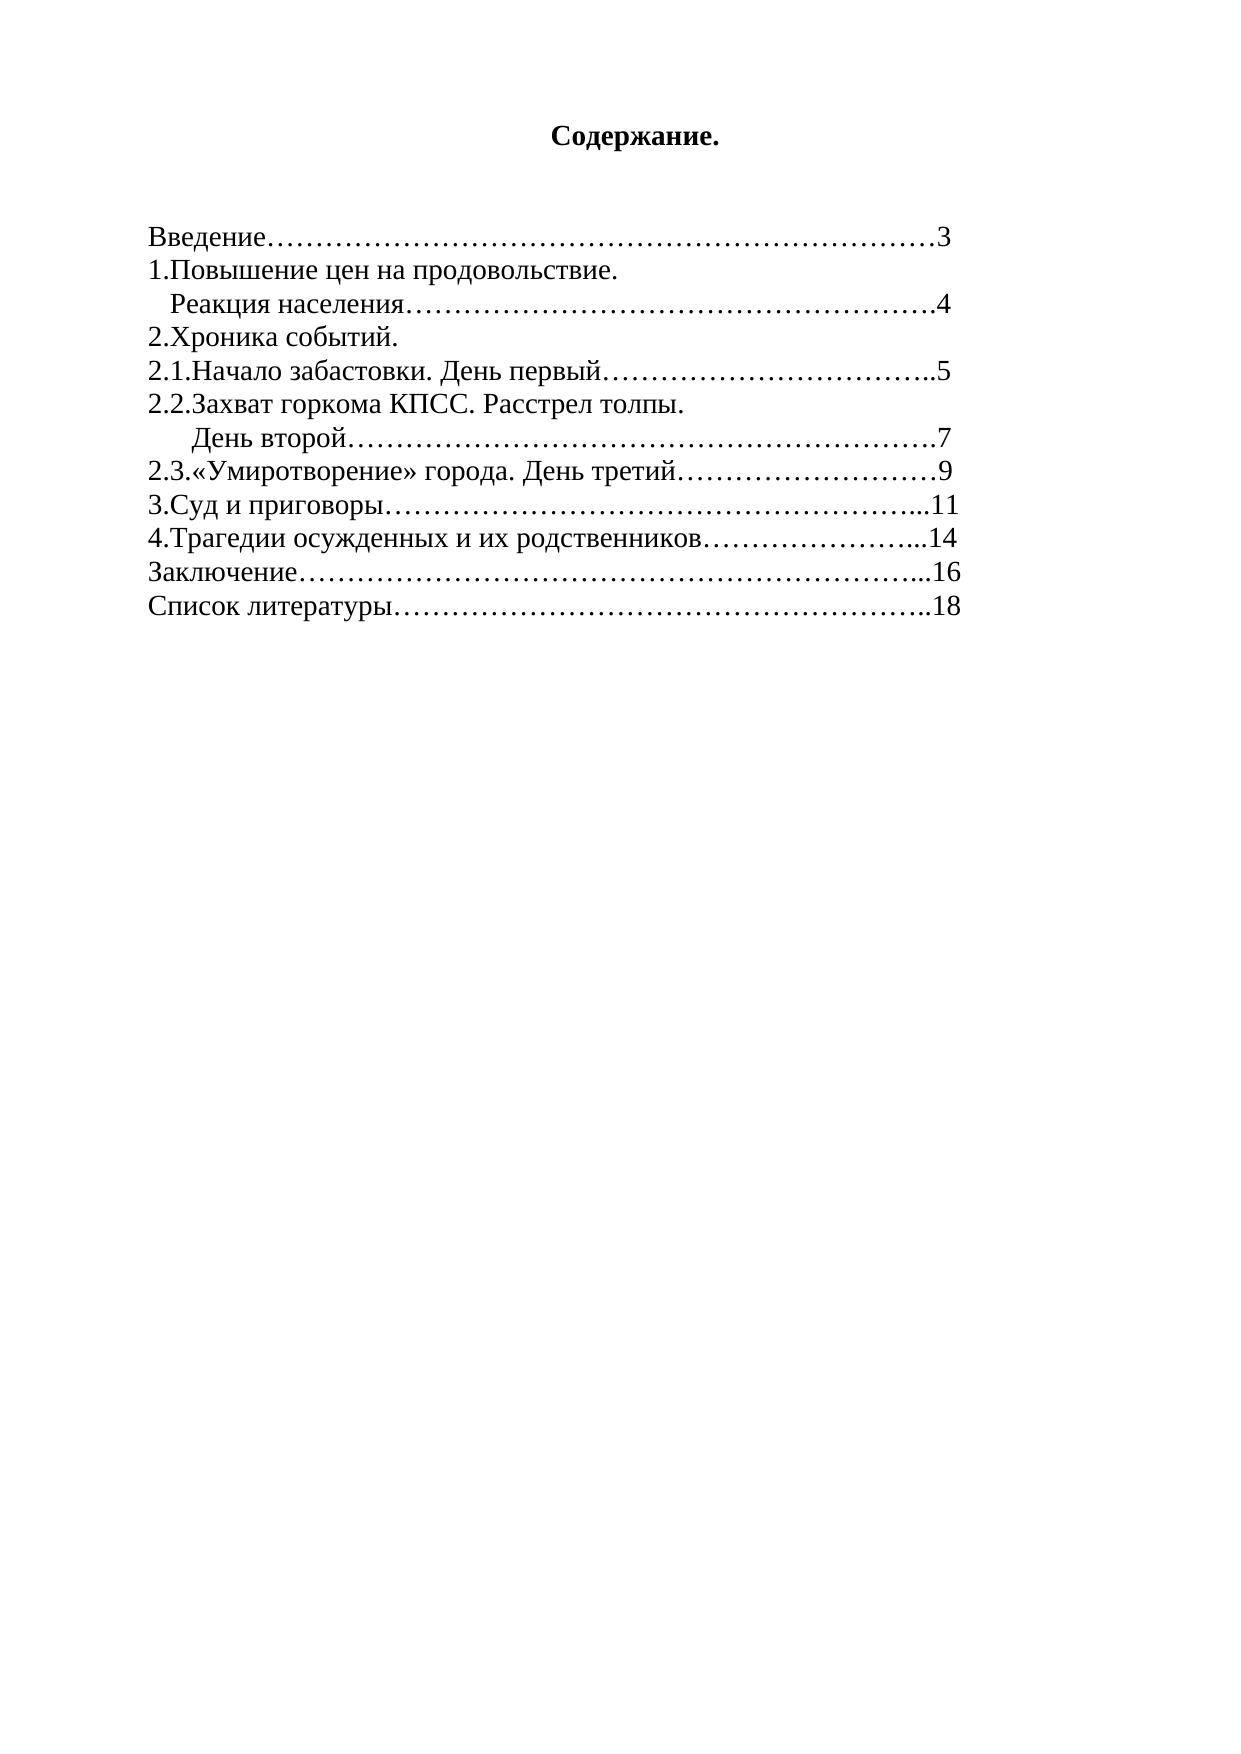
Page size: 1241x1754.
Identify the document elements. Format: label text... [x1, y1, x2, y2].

text Реакция населения……………………………………………….4 [148, 286, 1122, 319]
text Введение……………………………………………………………3 [148, 219, 1122, 252]
text 2.Хроника событий. [148, 319, 1122, 353]
text Список литературы………………………………………………..18 [148, 588, 1122, 621]
text 1.Повышение цен на продовольствие. [148, 252, 1122, 286]
text Содержание. [148, 118, 1122, 152]
text 2.3.«Умиротворение» города. День третий………………………9 [148, 453, 1122, 487]
text 2.2.Захват горкома КПСС. Расстрел толпы. [148, 386, 1122, 420]
text Заключение………………………………………………………...16 [148, 554, 1122, 588]
text 2.1.Начало забастовки. День первый……………………………..5 [148, 353, 1122, 386]
text День второй…………………………………………………….7 [148, 420, 1122, 453]
text 4.Трагедии осужденных и их родственников…………………...14 [148, 521, 1122, 554]
text 3.Суд и приговоры………………………………………………...11 [148, 487, 1122, 521]
